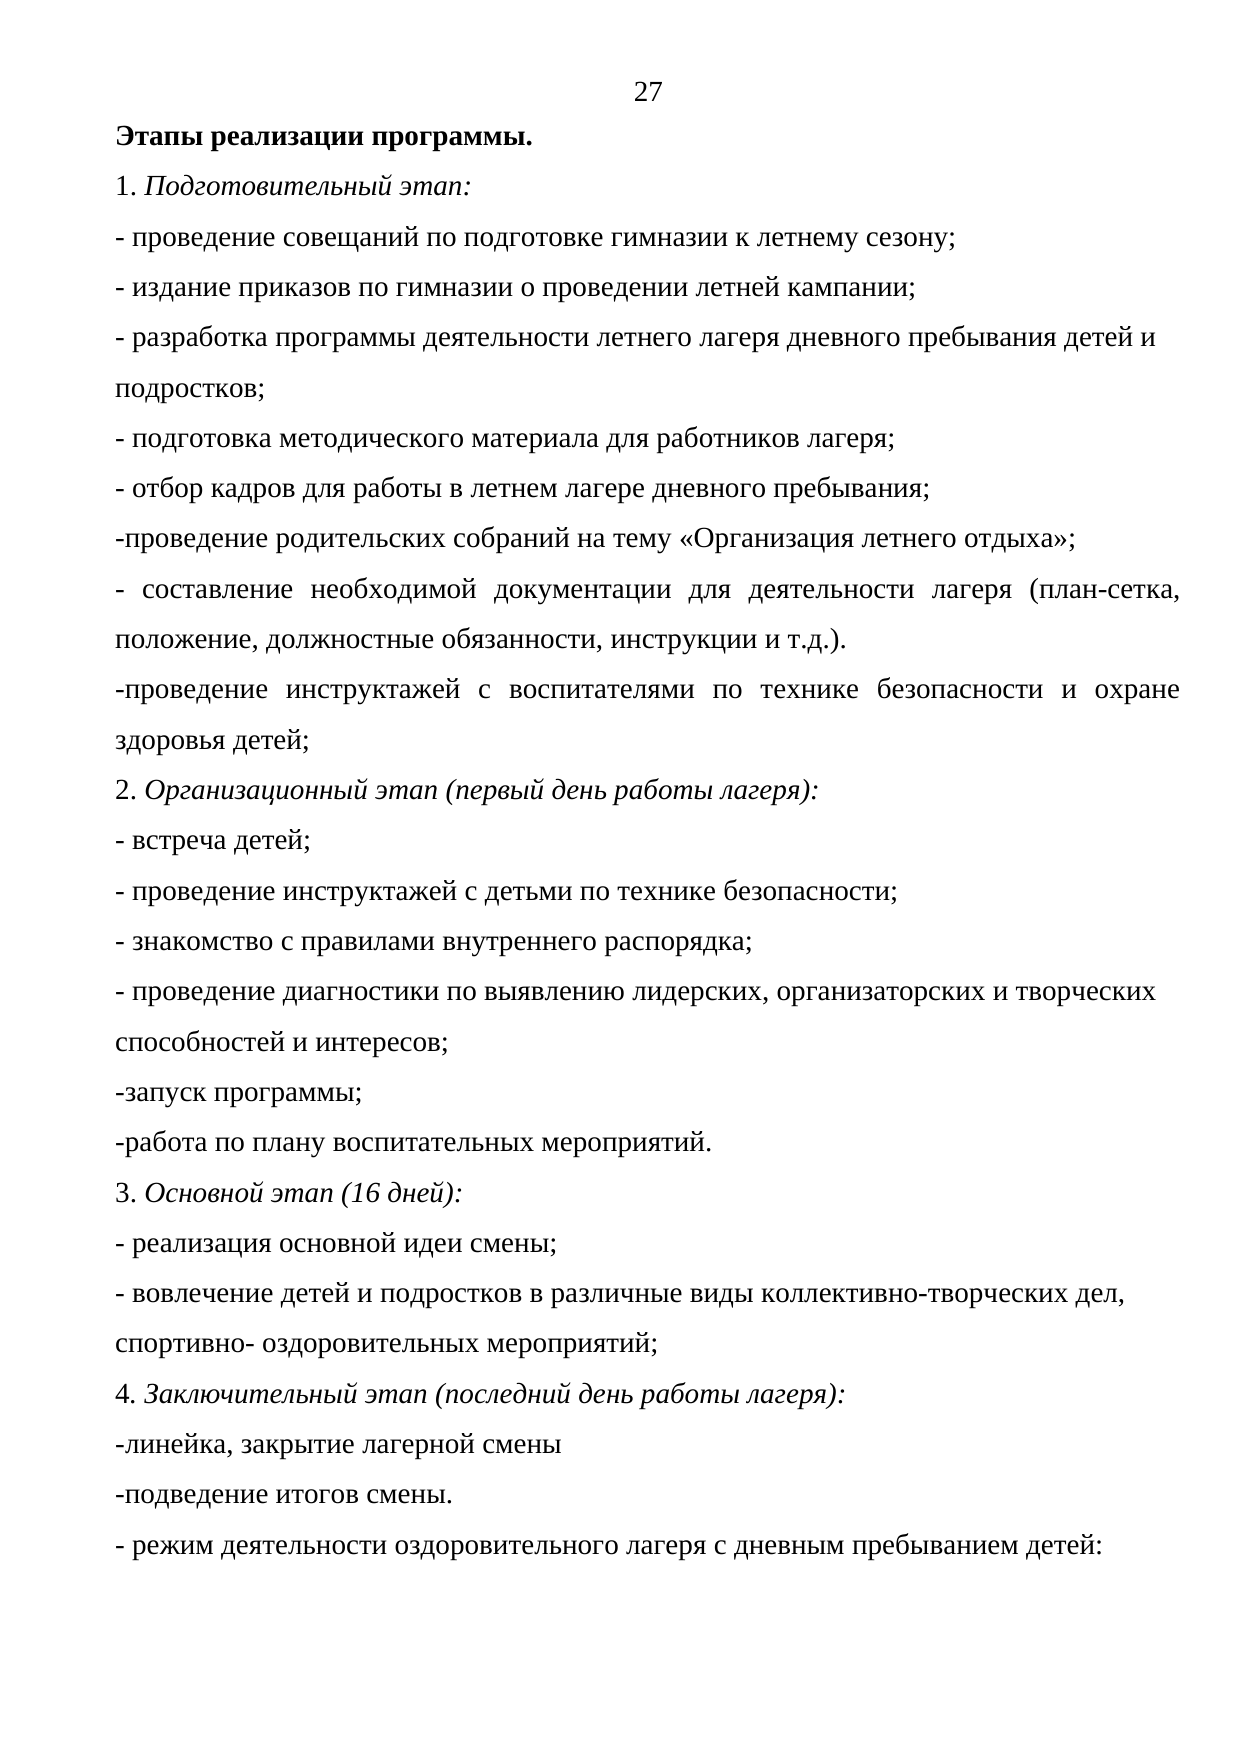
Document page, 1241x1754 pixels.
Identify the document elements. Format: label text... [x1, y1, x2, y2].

text - подготовка методического материала для работников лагеря; [115, 420, 1181, 453]
text - отбор кадров для работы в летнем лагере дневного пребывания; [115, 470, 1181, 504]
text - проведение инструктажей с детьми по технике безопасности; [115, 873, 1181, 906]
text - составление необходимой документации для деятельности лагеря (план-сетка, положение, должностные обязанности, инструкции и т.д.). [115, 571, 1181, 655]
text -подведение итогов смены. [115, 1477, 1181, 1510]
text 2. Организационный этап (первый день работы лагеря): [115, 772, 1181, 806]
text - реализация основной идеи смены; [115, 1225, 1181, 1258]
text - проведение диагностики по выявлению лидерских, организаторских и творческих способностей и интересов; [115, 973, 1181, 1057]
text - вовлечение детей и подростков в различные виды коллективно-творческих дел, спортивно- оздоровительных мероприятий; [115, 1275, 1181, 1359]
text - знакомство с правилами внутреннего распорядка; [115, 923, 1181, 957]
text -работа по плану воспитательных мероприятий. [115, 1124, 1181, 1158]
text - встреча детей; [115, 822, 1181, 856]
text - проведение совещаний по подготовке гимназии к летнему сезону; [115, 219, 1181, 252]
text -запуск программы; [115, 1074, 1181, 1108]
text 1. Подготовительный этап: [115, 168, 1181, 202]
text -проведение родительских собраний на тему «Организация летнего отдыха»; [115, 521, 1181, 554]
text -линейка, закрытие лагерной смены [115, 1426, 1181, 1460]
text - разработка программы деятельности летнего лагеря дневного пребывания детей и подростков; [115, 319, 1181, 403]
text - издание приказов по гимназии о проведении летней кампании; [115, 269, 1181, 303]
text - режим деятельности оздоровительного лагеря с дневным пребыванием детей: [115, 1527, 1181, 1560]
text -проведение инструктажей с воспитателями по технике безопасности и охране здоровья детей; [115, 672, 1181, 755]
text Этапы реализации программы. [115, 118, 1181, 152]
text 4. Заключительный этап (последний день работы лагеря): [115, 1376, 1181, 1409]
text 3. Основной этап (16 дней): [115, 1175, 1181, 1208]
